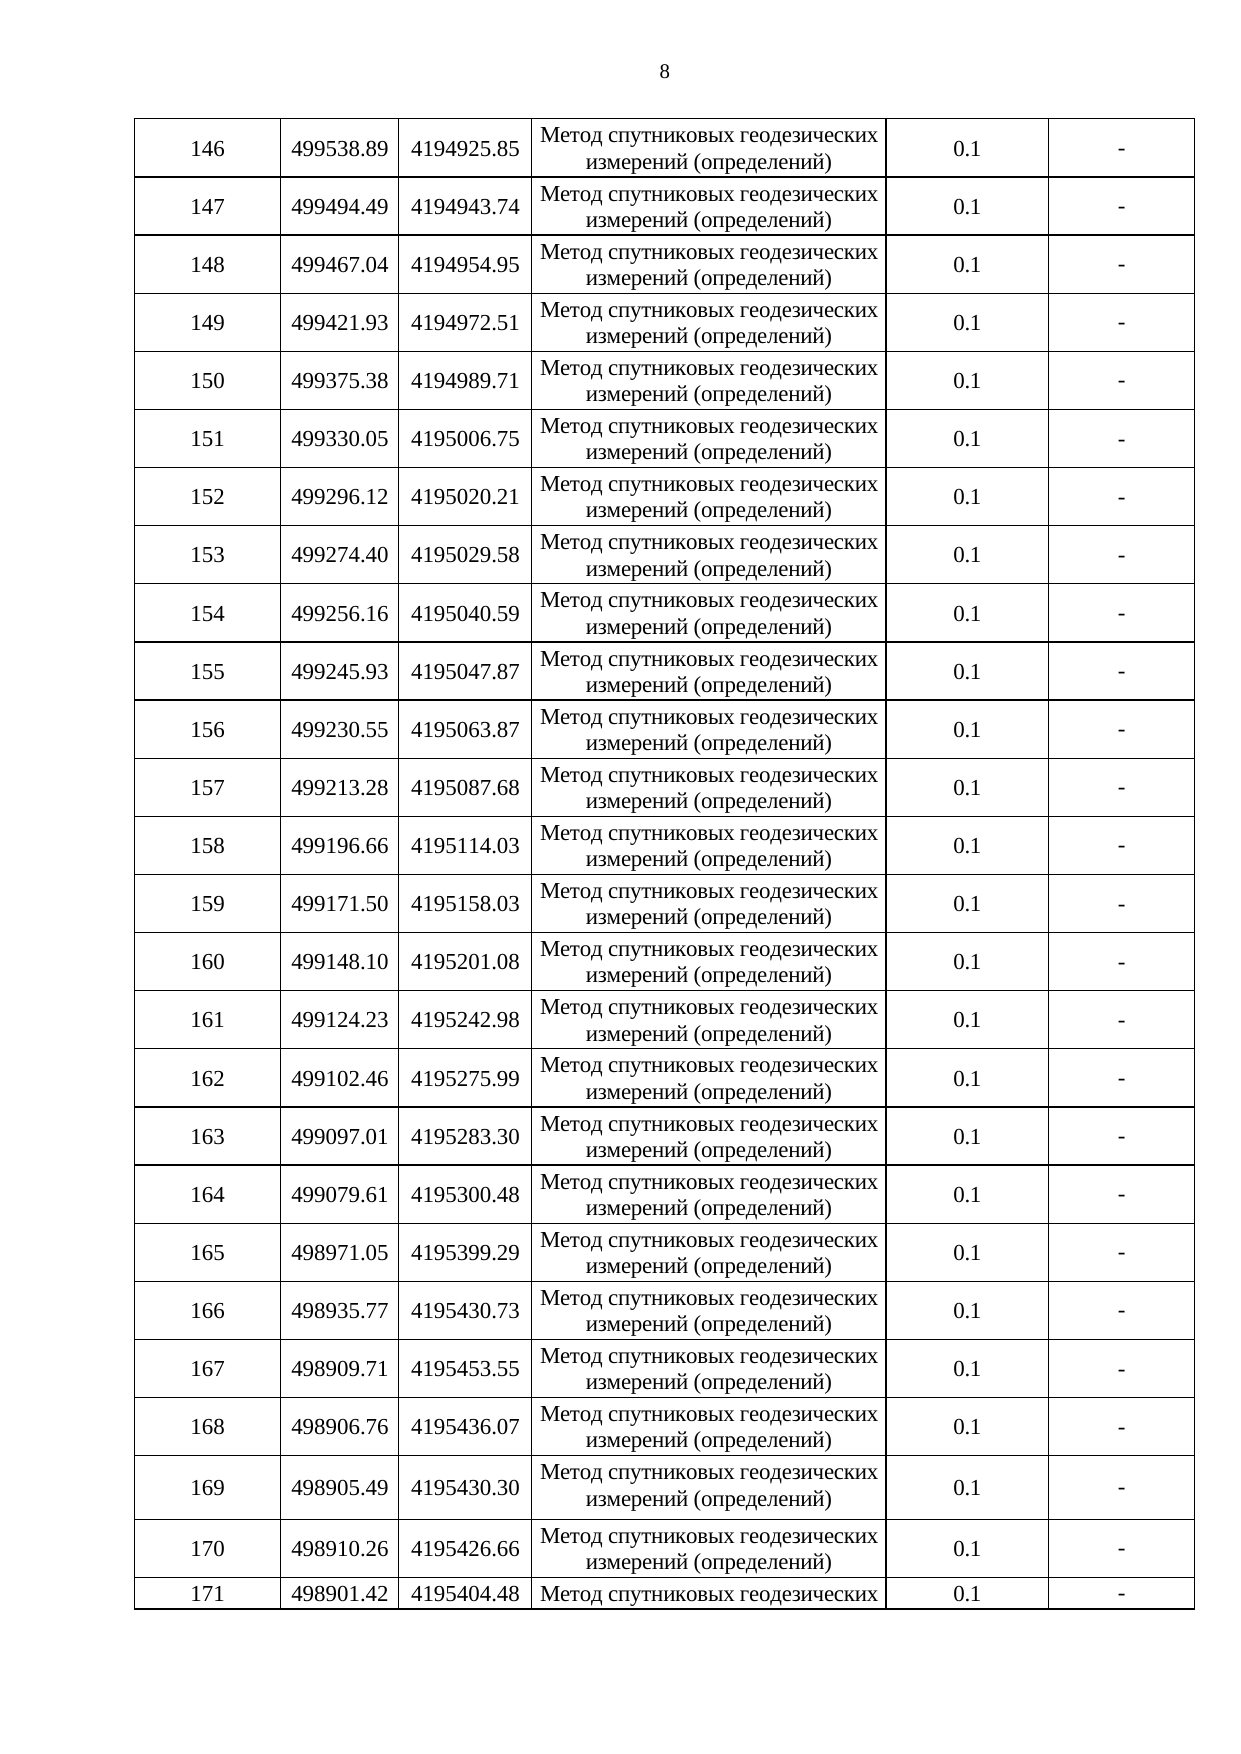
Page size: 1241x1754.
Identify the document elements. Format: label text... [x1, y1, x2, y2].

table_cell 0.1 [887, 410, 1048, 467]
table_cell - [1049, 236, 1194, 292]
table_cell Метод спутниковых геодезических измерений (определений) [532, 933, 885, 990]
table_cell 0.1 [887, 236, 1048, 292]
table_cell 4195047.87 [399, 643, 531, 699]
table_cell Метод спутниковых геодезических измерений (определений) [532, 1340, 885, 1397]
table_cell 4195087.68 [399, 759, 531, 816]
table_cell 498905.49 [281, 1456, 398, 1518]
table_cell Метод спутниковых геодезических измерений (определений) [532, 1166, 885, 1222]
table_cell - [1049, 1166, 1194, 1222]
table_cell 155 [135, 643, 280, 699]
table_cell Метод спутниковых геодезических измерений (определений) [532, 1282, 885, 1339]
table_cell 4195040.59 [399, 584, 531, 641]
table_cell 4195283.30 [399, 1108, 531, 1164]
table_cell - [1049, 1398, 1194, 1455]
table_cell Метод спутниковых геодезических измерений (определений) [532, 294, 885, 351]
table_cell 499274.40 [281, 526, 398, 583]
table_cell 499213.28 [281, 759, 398, 816]
table_cell 499097.01 [281, 1108, 398, 1164]
table_cell 150 [135, 352, 280, 409]
table_cell 146 [135, 119, 280, 176]
table_cell 0.1 [887, 701, 1048, 757]
table_cell 499494.49 [281, 178, 398, 234]
table_cell - [1049, 991, 1194, 1048]
table_cell - [1049, 875, 1194, 932]
table_cell 0.1 [887, 1340, 1048, 1397]
table_cell 4194943.74 [399, 178, 531, 234]
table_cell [532, 178, 885, 234]
table_cell 154 [135, 584, 280, 641]
table_cell - [1049, 1578, 1194, 1608]
table_cell 4195063.87 [399, 701, 531, 757]
table_cell - [1049, 1049, 1194, 1106]
table_cell 0.1 [887, 526, 1048, 583]
table_cell 4195430.30 [399, 1456, 531, 1518]
table_cell 0.1 [887, 584, 1048, 641]
table_cell 0.1 [887, 1398, 1048, 1455]
table_cell Метод спутниковых геодезических измерений (определений) [532, 1108, 885, 1164]
table_cell Метод спутниковых геодезических измерений (определений) [532, 1224, 885, 1281]
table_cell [532, 1578, 885, 1608]
table_cell Метод спутниковых геодезических измерений (определений) [532, 410, 885, 467]
table_cell 0.1 [887, 1282, 1048, 1339]
table_cell - [1049, 526, 1194, 583]
table_cell - [1049, 352, 1194, 409]
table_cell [532, 1520, 885, 1577]
table_cell 498910.26 [281, 1520, 398, 1577]
table_cell Метод спутниковых геодезических измерений (определений) [532, 817, 885, 874]
table_cell - [1049, 410, 1194, 467]
table_cell Метод спутниковых геодезических измерений (определений) [532, 468, 885, 525]
table_cell 151 [135, 410, 280, 467]
table_cell 499230.55 [281, 701, 398, 757]
table_cell 153 [135, 526, 280, 583]
table_cell 499171.50 [281, 875, 398, 932]
table_cell - [1049, 1224, 1194, 1281]
table_cell 498906.76 [281, 1398, 398, 1455]
table_cell 499421.93 [281, 294, 398, 351]
table_cell Метод спутниковых геодезических измерений (определений) [532, 759, 885, 816]
table_cell 0.1 [887, 1456, 1048, 1518]
table_cell 4195029.58 [399, 526, 531, 583]
table_cell - [1049, 468, 1194, 525]
table_cell Метод спутниковых геодезических измерений (определений) [532, 875, 885, 932]
table_cell 0.1 [887, 352, 1048, 409]
table_cell 161 [135, 991, 280, 1048]
table_cell Метод спутниковых геодезических измерений (определений) [532, 526, 885, 583]
table_cell Метод спутниковых геодезических измерений (определений) [532, 1398, 885, 1455]
table_cell Метод спутниковых геодезических измерений (определений) [532, 1456, 885, 1518]
table_cell 0.1 [887, 1049, 1048, 1106]
table_cell 159 [135, 875, 280, 932]
table_cell 168 [135, 1398, 280, 1455]
table_cell 4195426.66 [399, 1520, 531, 1577]
table_cell - [1049, 1340, 1194, 1397]
table_cell - [1049, 1456, 1194, 1518]
table_cell 4195430.73 [399, 1282, 531, 1339]
table_cell 499467.04 [281, 236, 398, 292]
table_cell 4195275.99 [399, 1049, 531, 1106]
table_cell 165 [135, 1224, 280, 1281]
table_cell Метод спутниковых геодезических измерений (определений) [532, 584, 885, 641]
table_cell - [1049, 1282, 1194, 1339]
table_cell 4194989.71 [399, 352, 531, 409]
table_cell 0.1 [887, 468, 1048, 525]
table_cell 499102.46 [281, 1049, 398, 1106]
table_cell 157 [135, 759, 280, 816]
table_cell 169 [135, 1456, 280, 1518]
table_cell 4195006.75 [399, 410, 531, 467]
table_cell 4195201.08 [399, 933, 531, 990]
table_cell 4195158.03 [399, 875, 531, 932]
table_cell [532, 119, 885, 176]
table_cell 499296.12 [281, 468, 398, 525]
table_cell Метод спутниковых геодезических измерений (определений) [532, 701, 885, 757]
table_cell 0.1 [887, 643, 1048, 699]
table_cell 498901.42 [281, 1578, 398, 1608]
table_cell 149 [135, 294, 280, 351]
table_cell Метод спутниковых геодезических измерений (определений) [532, 991, 885, 1048]
table_cell 170 [135, 1520, 280, 1577]
table_cell 4195020.21 [399, 468, 531, 525]
table_cell 499330.05 [281, 410, 398, 467]
table_cell 171 [135, 1578, 280, 1608]
table_cell 4195399.29 [399, 1224, 531, 1281]
table_cell 499148.10 [281, 933, 398, 990]
table_cell 498971.05 [281, 1224, 398, 1281]
table_cell 499196.66 [281, 817, 398, 874]
table_cell 4195242.98 [399, 991, 531, 1048]
table_cell 499245.93 [281, 643, 398, 699]
table_cell 164 [135, 1166, 280, 1222]
table_cell 499079.61 [281, 1166, 398, 1222]
table_cell 148 [135, 236, 280, 292]
table_cell Метод спутниковых геодезических измерений (определений) [532, 643, 885, 699]
table_cell 4194972.51 [399, 294, 531, 351]
table_cell Метод спутниковых геодезических измерений (определений) [532, 1049, 885, 1106]
table_cell 0.1 [887, 817, 1048, 874]
table_cell 166 [135, 1282, 280, 1339]
table_cell 4194954.95 [399, 236, 531, 292]
table_cell 4195114.03 [399, 817, 531, 874]
table_cell 0.1 [887, 875, 1048, 932]
table_cell 4194925.85 [399, 119, 531, 176]
table_cell - [1049, 119, 1194, 176]
table_cell - [1049, 933, 1194, 990]
table_cell 156 [135, 701, 280, 757]
table_cell 499538.89 [281, 119, 398, 176]
table_cell - [1049, 643, 1194, 699]
table_cell - [1049, 1108, 1194, 1164]
table_cell 163 [135, 1108, 280, 1164]
table_cell 0.1 [887, 119, 1048, 176]
table_cell 498909.71 [281, 1340, 398, 1397]
table_cell 0.1 [887, 178, 1048, 234]
table_cell - [1049, 294, 1194, 351]
table_cell Метод спутниковых геодезических измерений (определений) [532, 236, 885, 292]
table_cell 4195436.07 [399, 1398, 531, 1455]
table_cell 4195300.48 [399, 1166, 531, 1222]
table_cell 0.1 [887, 991, 1048, 1048]
table_cell 158 [135, 817, 280, 874]
table_cell 152 [135, 468, 280, 525]
table_cell 499375.38 [281, 352, 398, 409]
table_cell - [1049, 817, 1194, 874]
table_cell 0.1 [887, 1166, 1048, 1222]
table_cell 498935.77 [281, 1282, 398, 1339]
table_cell 0.1 [887, 294, 1048, 351]
table_cell 499256.16 [281, 584, 398, 641]
table_cell 4195404.48 [399, 1578, 531, 1608]
table_cell 0.1 [887, 933, 1048, 990]
table_cell - [1049, 178, 1194, 234]
table_cell 0.1 [887, 1224, 1048, 1281]
table_cell 0.1 [887, 1108, 1048, 1164]
table_cell 0.1 [887, 1520, 1048, 1577]
table_cell - [1049, 1520, 1194, 1577]
table_cell 162 [135, 1049, 280, 1106]
table_cell - [1049, 759, 1194, 816]
table_cell 147 [135, 178, 280, 234]
table_cell 499124.23 [281, 991, 398, 1048]
table_cell 0.1 [887, 1578, 1048, 1608]
table_cell - [1049, 584, 1194, 641]
table_cell - [1049, 701, 1194, 757]
table_cell 160 [135, 933, 280, 990]
table_cell 0.1 [887, 759, 1048, 816]
table_cell 167 [135, 1340, 280, 1397]
table_cell 4195453.55 [399, 1340, 531, 1397]
table_cell Метод спутниковых геодезических измерений (определений) [532, 352, 885, 409]
